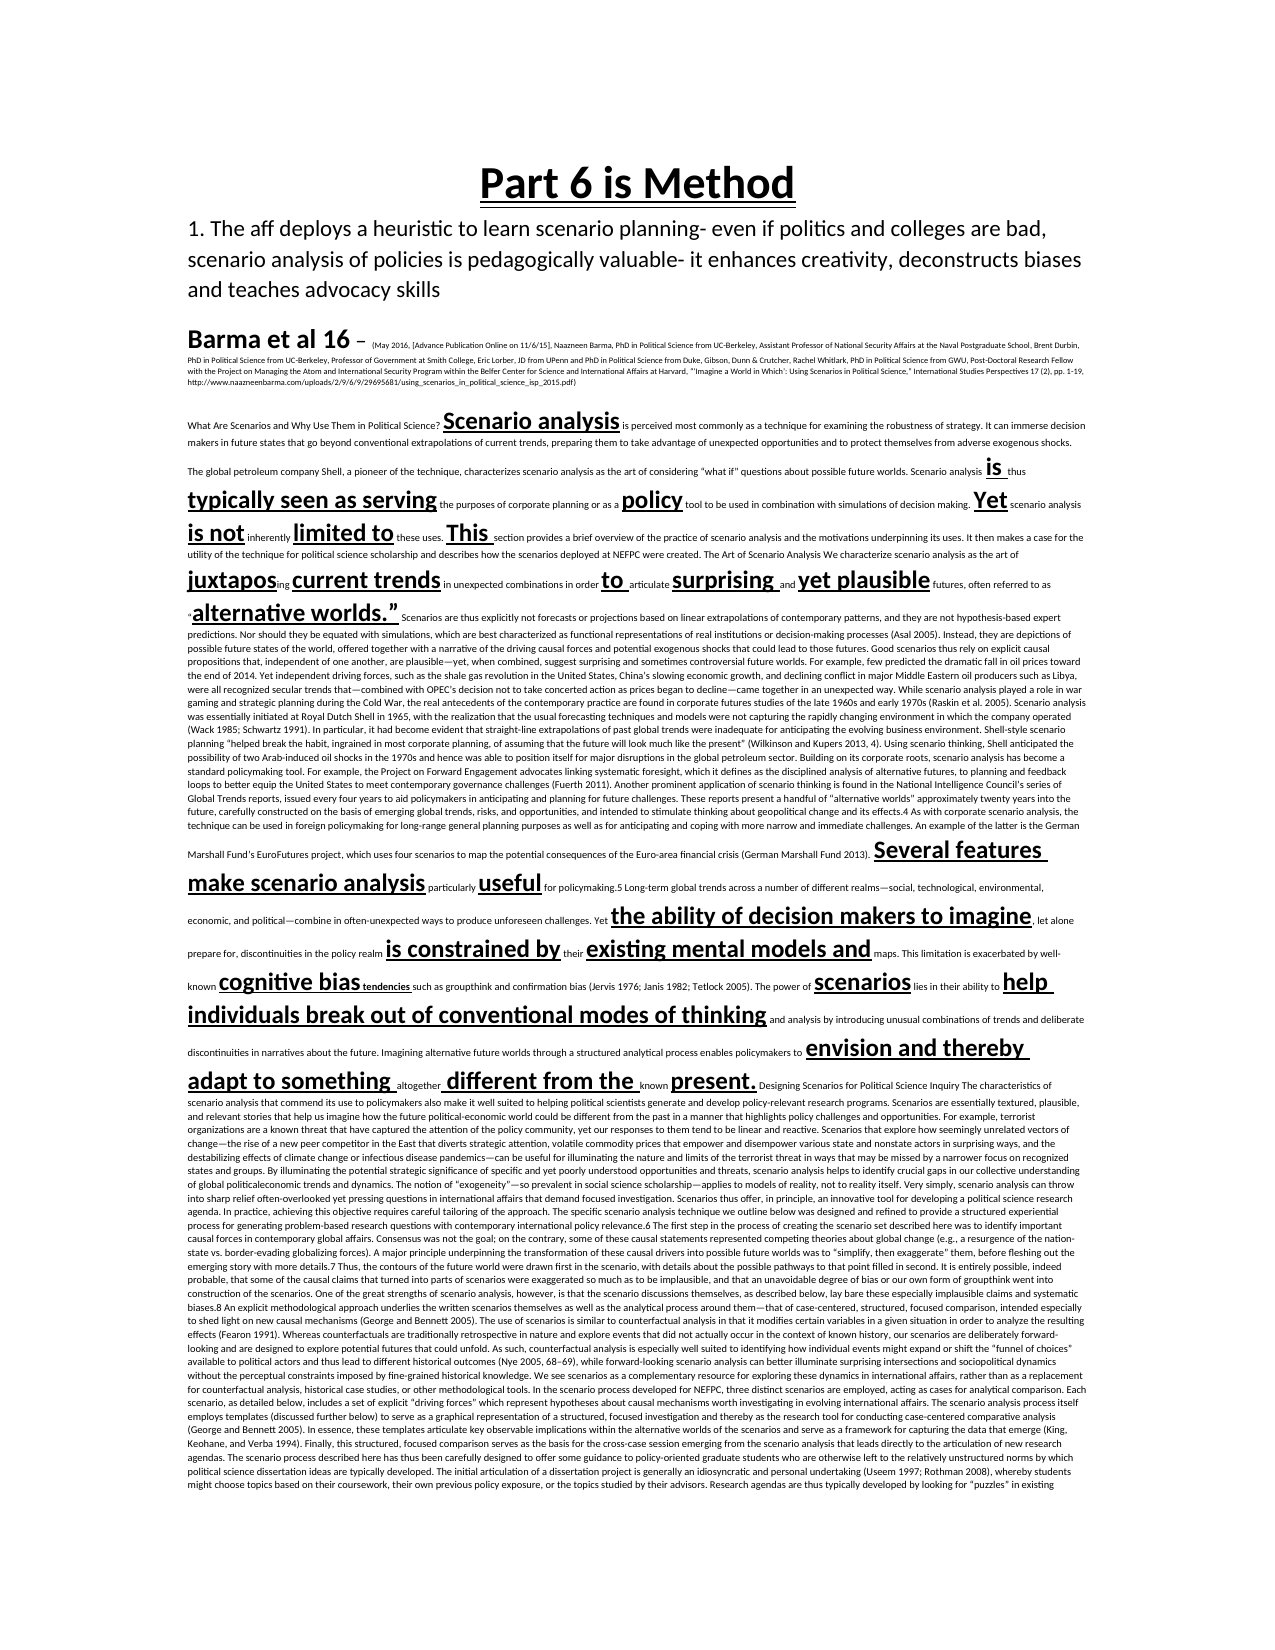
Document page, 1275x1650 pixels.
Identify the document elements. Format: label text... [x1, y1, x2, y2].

text 1. The aff deploys a heuristic to learn scenario planning- even if politics and colleges are bad, scenario analysis of policies is pedagogically valuable- it enhances creativity, deconstructs biases and teaches advocacy skills [187, 214, 1087, 303]
text Barma et al 16 – (May 2016, [Advance Publication Online on 11/6/15], Naazneen Barma, PhD in Political Science from UC-Berkeley, Assistant Professor of National Security Affairs at the Naval Postgraduate School, Brent Durbin, PhD in Political Science from UC-Berkeley, Professor of Government at Smith College, Eric Lorber, JD from UPenn and PhD in Political Science from Duke, Gibson, Dunn & Crutcher, Rachel Whitlark, PhD in Political Science from GWU, Post-Doctoral Research Fellow with the Project on Managing the Atom and International Security Program within the Belfer Center for Science and International Affairs at Harvard, “‘Imagine a World in Which’: Using Scenarios in Political Science,” International Studies Perspectives 17 (2), pp. 1-19, http://www.naazneenbarma.com/uploads/2/9/6/9/29695681/using_scenarios_in_political_science_isp_2015.pdf) [187, 322, 1087, 388]
subtitle Part 6 is Method [187, 154, 1087, 210]
